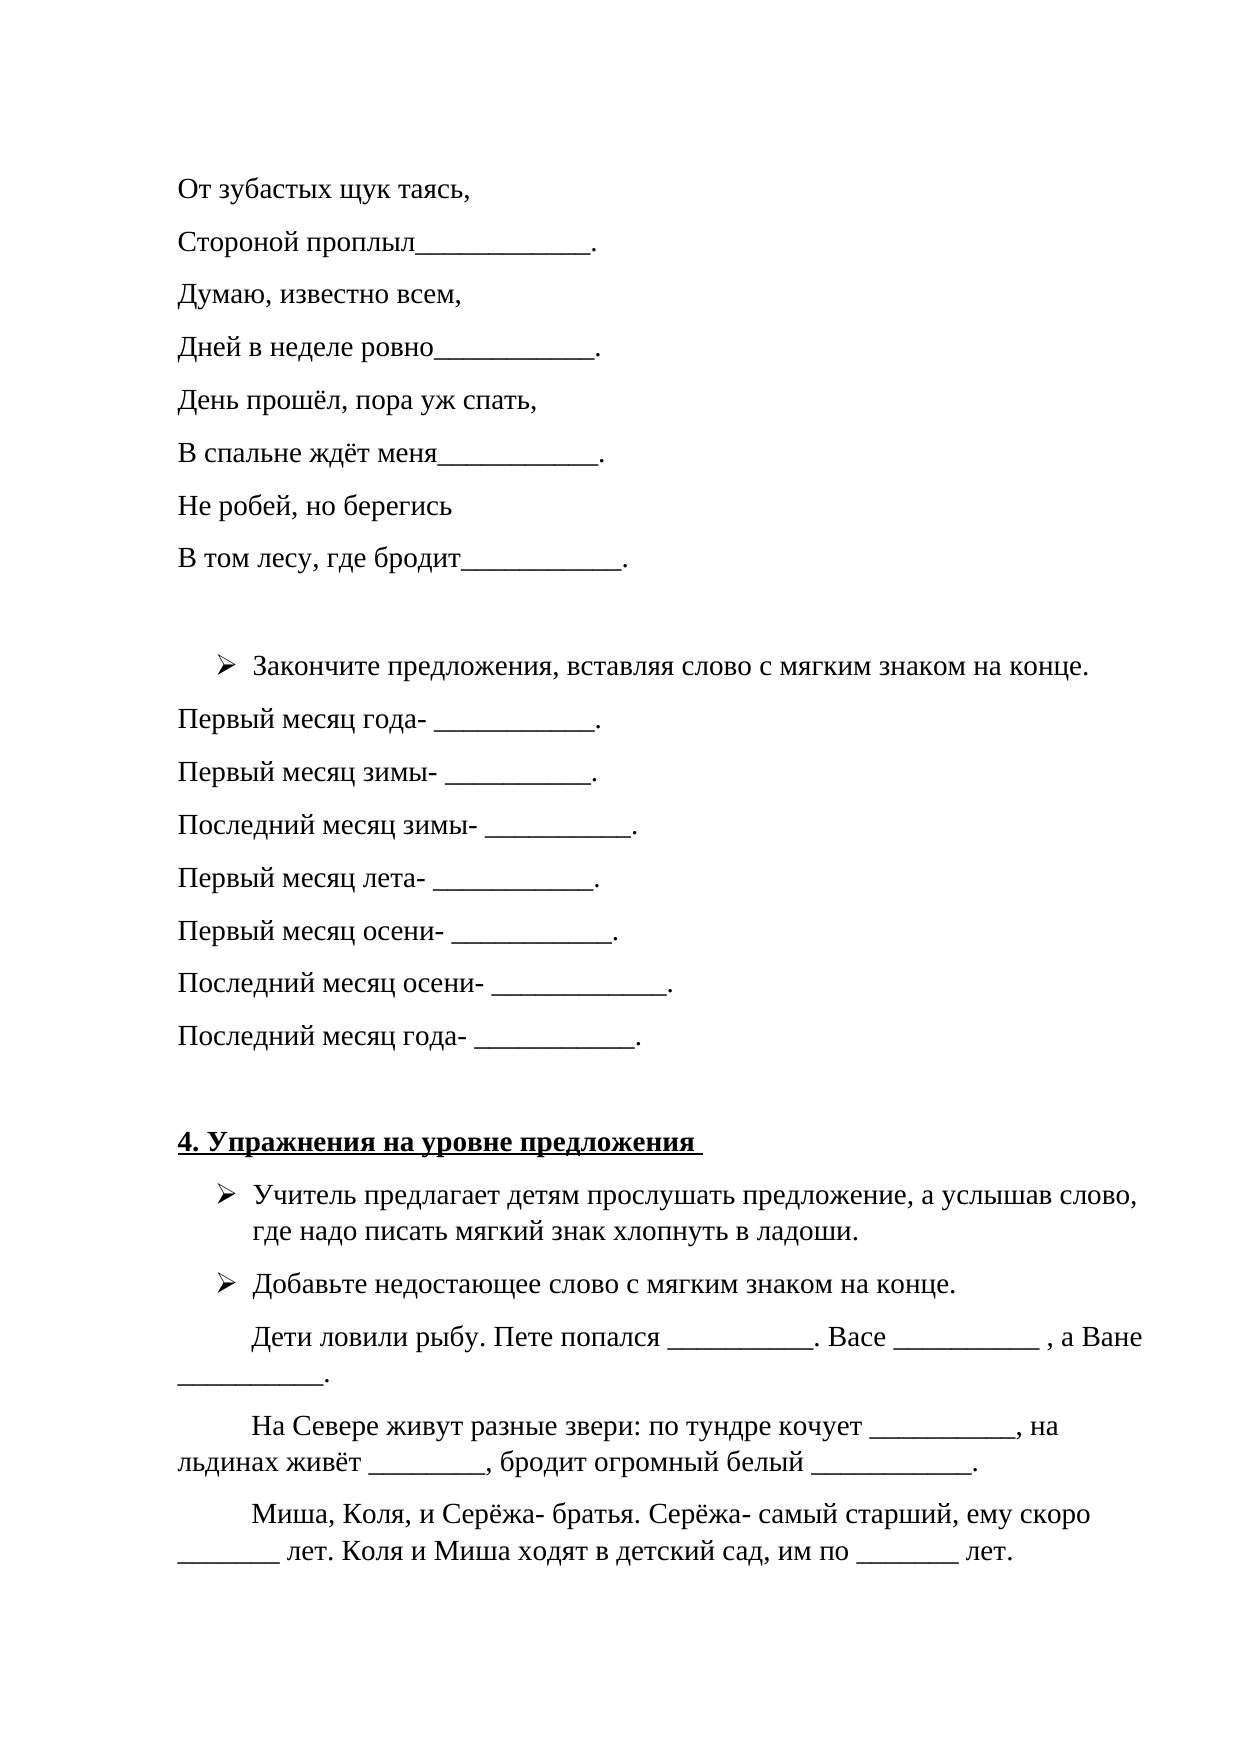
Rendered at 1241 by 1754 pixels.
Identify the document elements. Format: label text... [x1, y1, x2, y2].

text Миша, Коля, и Серёжа- братья. Серёжа- самый старший, ему скоро _______ лет. Коля и Миша ходят в детский сад, им по _______ лет. [177, 1497, 1152, 1566]
text Дней в неделе ровно___________. [177, 329, 1152, 363]
text От зубастых щук таясь, [177, 171, 1152, 204]
text Стороной проплыл____________. [177, 224, 1152, 257]
text Первый месяц осени- ___________. [177, 913, 1152, 946]
text В том лесу, где бродит___________. [177, 541, 1152, 574]
list Закончите предложения, вставляя слово с мягким знаком на конце. [215, 648, 1152, 682]
text Первый месяц лета- ___________. [177, 860, 1152, 893]
text В спальне ждёт меня___________. [177, 435, 1152, 468]
text Дети ловили рыбу. Пете попался __________. Васе __________ , а Ване __________. [177, 1319, 1152, 1388]
text Последний месяц осени- ____________. [177, 966, 1152, 999]
text Последний месяц зимы- __________. [177, 807, 1152, 841]
text Последний месяц года- ___________. [177, 1018, 1152, 1052]
text Первый месяц зимы- __________. [177, 754, 1152, 788]
text Не робей, но берегись [177, 488, 1152, 521]
list Учитель предлагает детям прослушать предложение, а услышав слово, где надо писать мягкий знак хлопнуть в ладоши. [215, 1177, 1152, 1247]
text На Севере живут разные звери: по тундре кочует __________, на льдинах живёт ________, бродит огромный белый ___________. [177, 1408, 1152, 1477]
text Думаю, известно всем, [177, 277, 1152, 310]
text День прошёл, пора уж спать, [177, 382, 1152, 416]
list Добавьте недостающее слово с мягким знаком на конце. [215, 1266, 1152, 1299]
text Первый месяц года- ___________. [177, 701, 1152, 735]
text 4. Упражнения на уровне предложения [177, 1124, 1152, 1157]
